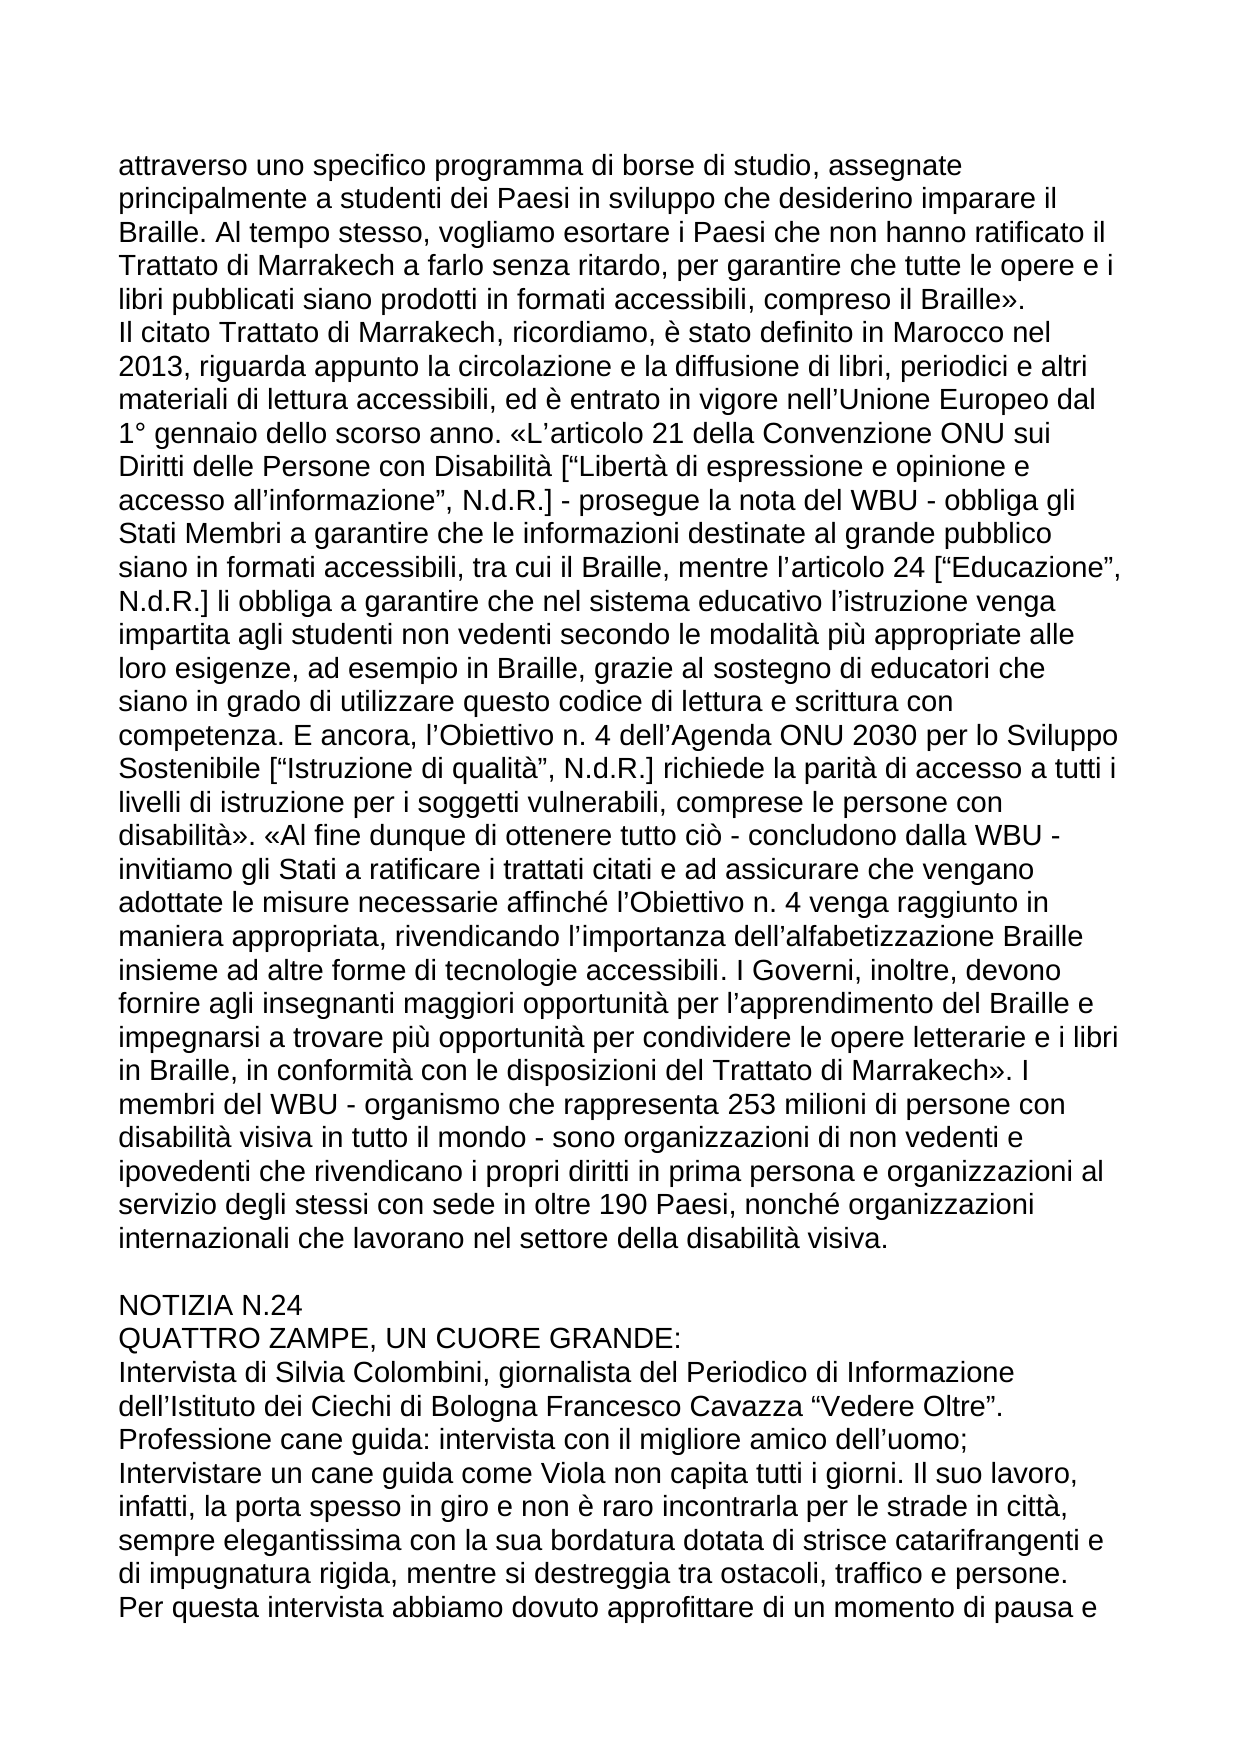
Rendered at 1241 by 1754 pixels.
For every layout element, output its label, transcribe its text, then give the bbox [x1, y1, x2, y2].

text NOTIZIA N.24 [118, 1288, 1122, 1322]
text Professione cane guida: intervista con il migliore amico dell’uomo; [118, 1422, 1122, 1456]
text Intervista di Silvia Colombini, giornalista del Periodico di Informazione dell’Istituto dei Ciechi di Bologna Francesco Cavazza “Vedere Oltre”. [118, 1355, 1122, 1422]
text QUATTRO ZAMPE, UN CUORE GRANDE: [118, 1322, 1122, 1355]
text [118, 1456, 1122, 1623]
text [118, 148, 1122, 1254]
